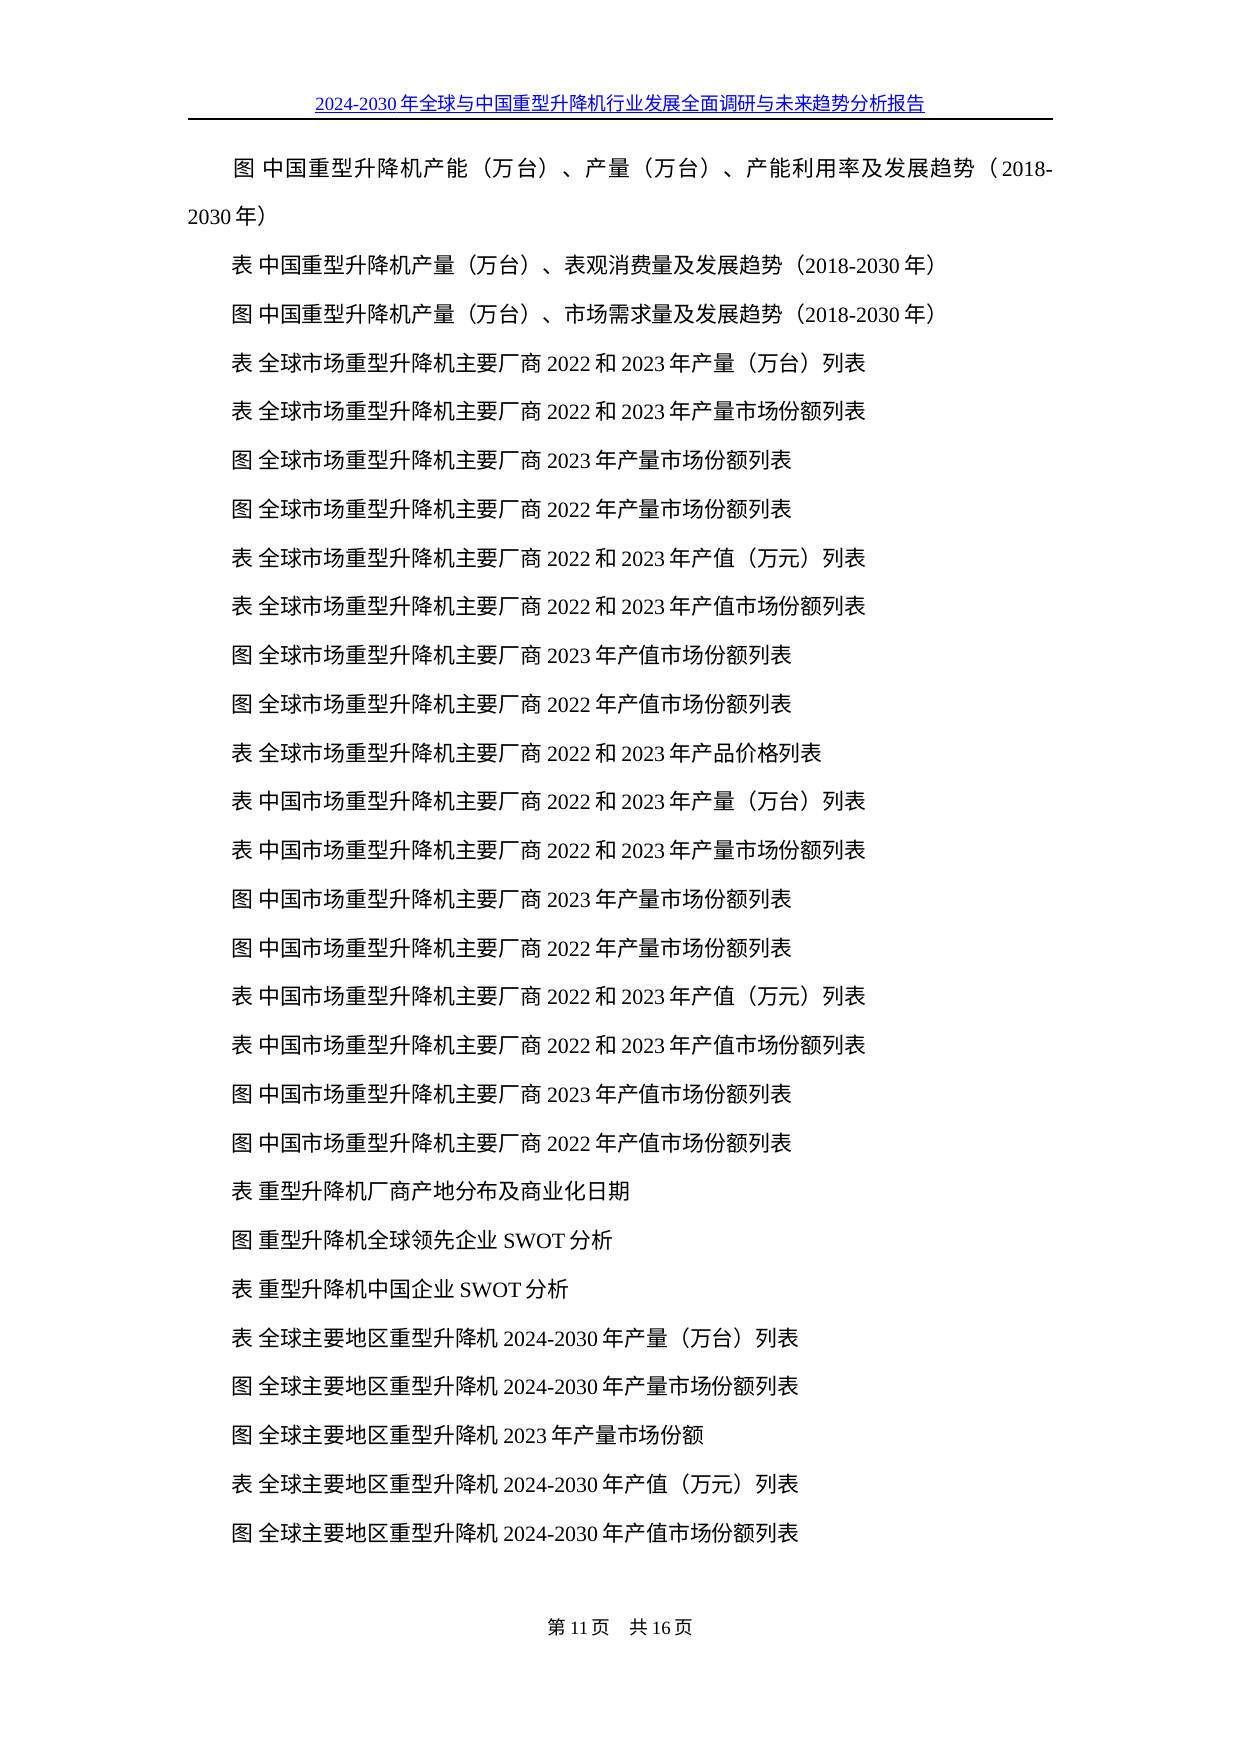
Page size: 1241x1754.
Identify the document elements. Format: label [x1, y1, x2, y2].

text [187, 150, 1053, 1548]
